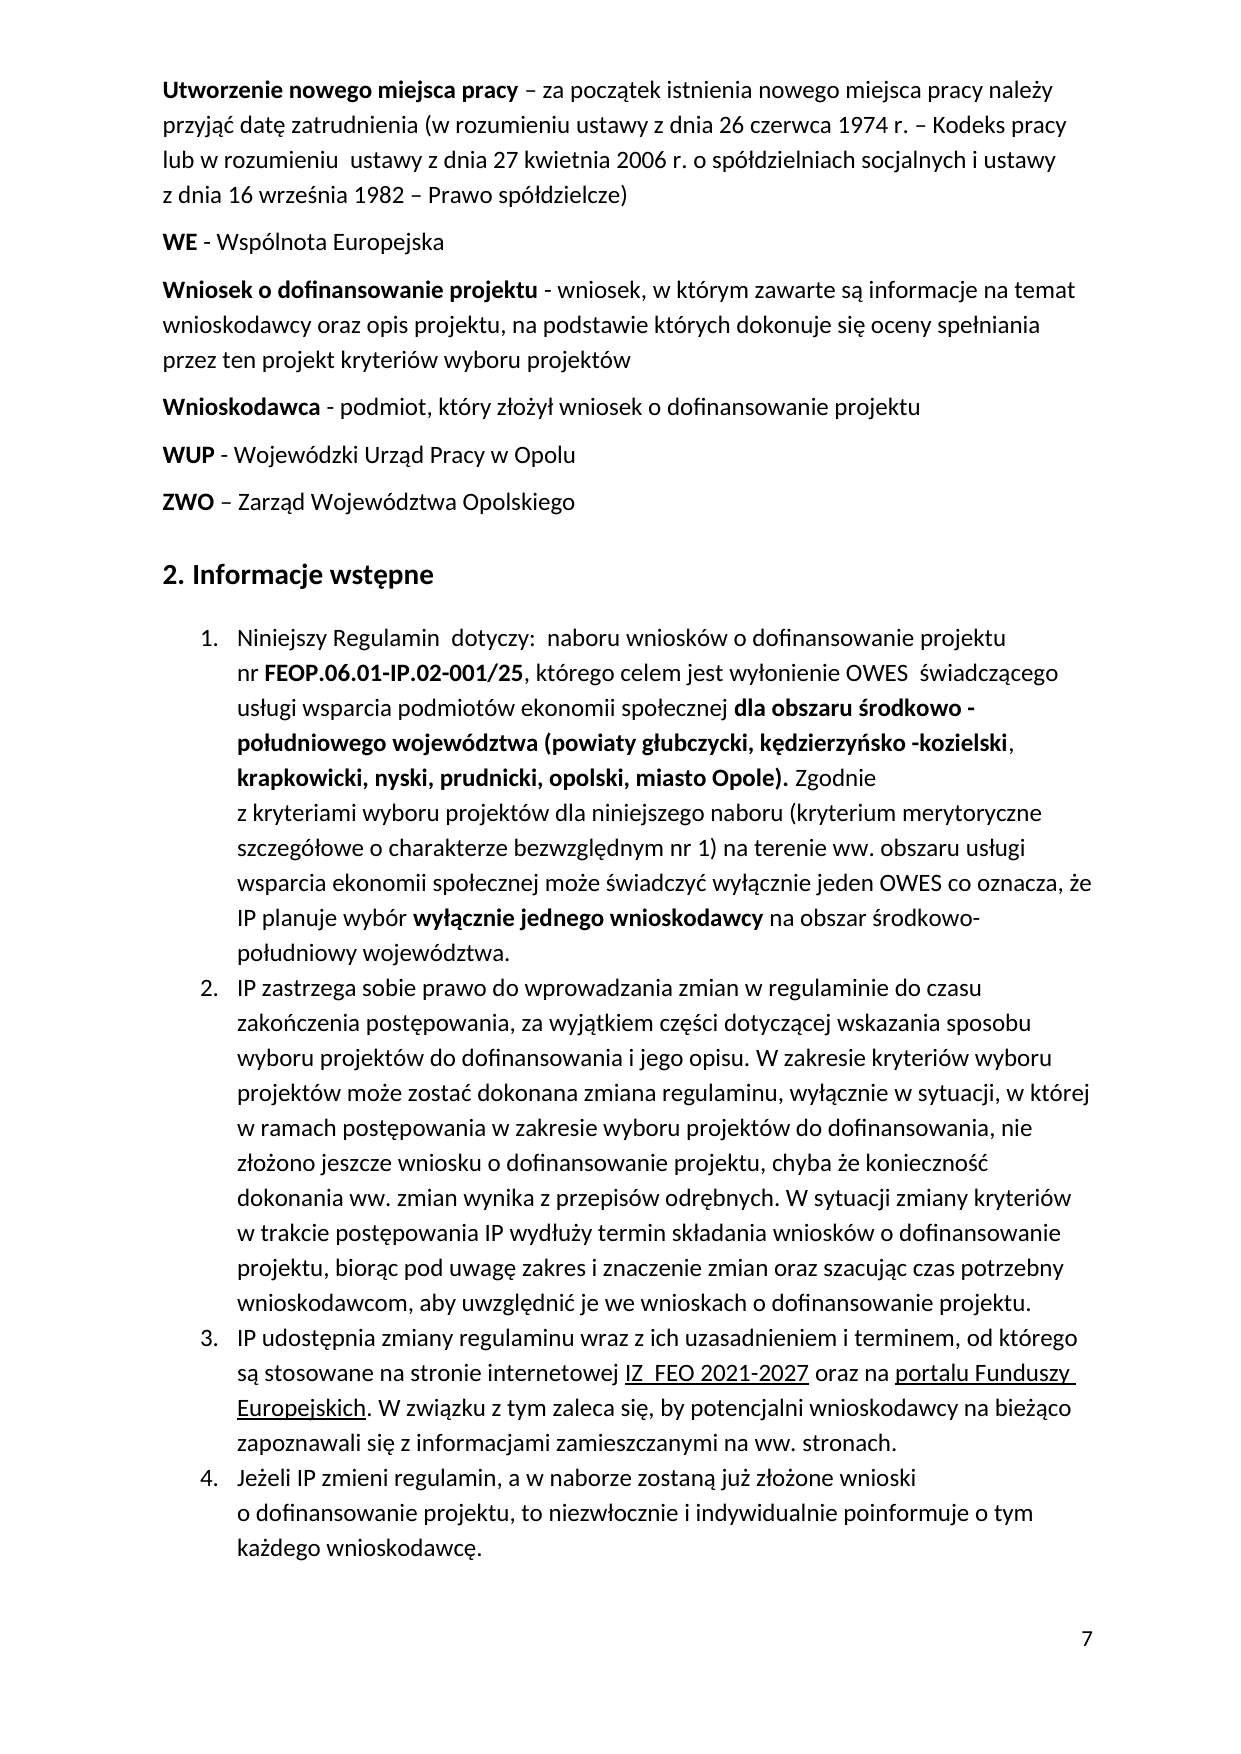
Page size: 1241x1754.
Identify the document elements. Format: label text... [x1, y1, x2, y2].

text Wniosek o dofinansowanie projektu - wniosek, w którym zawarte są informacje na temat wnioskodawcy oraz opis projektu, na podstawie których dokonuje się oceny spełniania przez ten projekt kryteriów wyboru projektów [162, 274, 1093, 374]
text ZWO – Zarząd Województwa Opolskiego [162, 486, 1093, 517]
list Niniejszy Regulamin dotyczy: naboru wniosków o dofinansowanie projektu nr FEOP.06.01-IP.02-001/25, którego celem jest wyłonienie OWES świadczącego usługi wsparcia podmiotów ekonomii społecznej dla obszaru środkowo -południowego województwa (powiaty głubczycki, kędzierzyńsko -kozielski, krapkowicki, nyski, prudnicki, opolski, miasto Opole). Zgodnie z kryteriami wyboru projektów dla niniejszego naboru (kryterium merytoryczne szczegółowe o charakterze bezwzględnym nr 1) na terenie ww. obszaru usługi wsparcia ekonomii społecznej może świadczyć wyłącznie jeden OWES co oznacza, że IP planuje wybór wyłącznie jednego wnioskodawcy na obszar środkowo- południowy województwa. [200, 622, 1093, 968]
list Jeżeli IP zmieni regulamin, a w naborze zostaną już złożone wnioski o dofinansowanie projektu, to niezwłocznie i indywidualnie poinformuje o tym każdego wnioskodawcę. [200, 1462, 1093, 1563]
text WUP - Wojewódzki Urząd Pracy w Opolu [162, 439, 1093, 469]
text Utworzenie nowego miejsca pracy – za początek istnienia nowego miejsca pracy należy przyjąć datę zatrudnienia (w rozumieniu ustawy z dnia 26 czerwca 1974 r. – Kodeks pracy lub w rozumieniu ustawy z dnia 27 kwietnia 2006 r. o spółdzielniach socjalnych i ustawy z dnia 16 września 1982 – Prawo spółdzielcze) [162, 74, 1093, 209]
text Wnioskodawca - podmiot, który złożył wniosek o dofinansowanie projektu [162, 391, 1093, 422]
list IP udostępnia zmiany regulaminu wraz z ich uzasadnieniem i terminem, od którego są stosowane na stronie internetowej IZ FEO 2021-2027 oraz na portalu Funduszy Europejskich. W związku z tym zaleca się, by potencjalni wnioskodawcy na bieżąco zapoznawali się z informacjami zamieszczanymi na ww. stronach. [200, 1322, 1093, 1458]
list IP zastrzega sobie prawo do wprowadzania zmian w regulaminie do czasu zakończenia postępowania, za wyjątkiem części dotyczącej wskazania sposobu wyboru projektów do dofinansowania i jego opisu. W zakresie kryteriów wyboru projektów może zostać dokonana zmiana regulaminu, wyłącznie w sytuacji, w której w ramach postępowania w zakresie wyboru projektów do dofinansowania, nie złożono jeszcze wniosku o dofinansowanie projektu, chyba że konieczność dokonania ww. zmian wynika z przepisów odrębnych. W sytuacji zmiany kryteriów w trakcie postępowania IP wydłuży termin składania wniosków o dofinansowanie projektu, biorąc pod uwagę zakres i znaczenie zmian oraz szacując czas potrzebny wnioskodawcom, aby uwzględnić je we wnioskach o dofinansowanie projektu. [200, 972, 1093, 1318]
text WE - Wspólnota Europejska [162, 226, 1093, 257]
subtitle Informacje wstępne [162, 556, 1093, 592]
